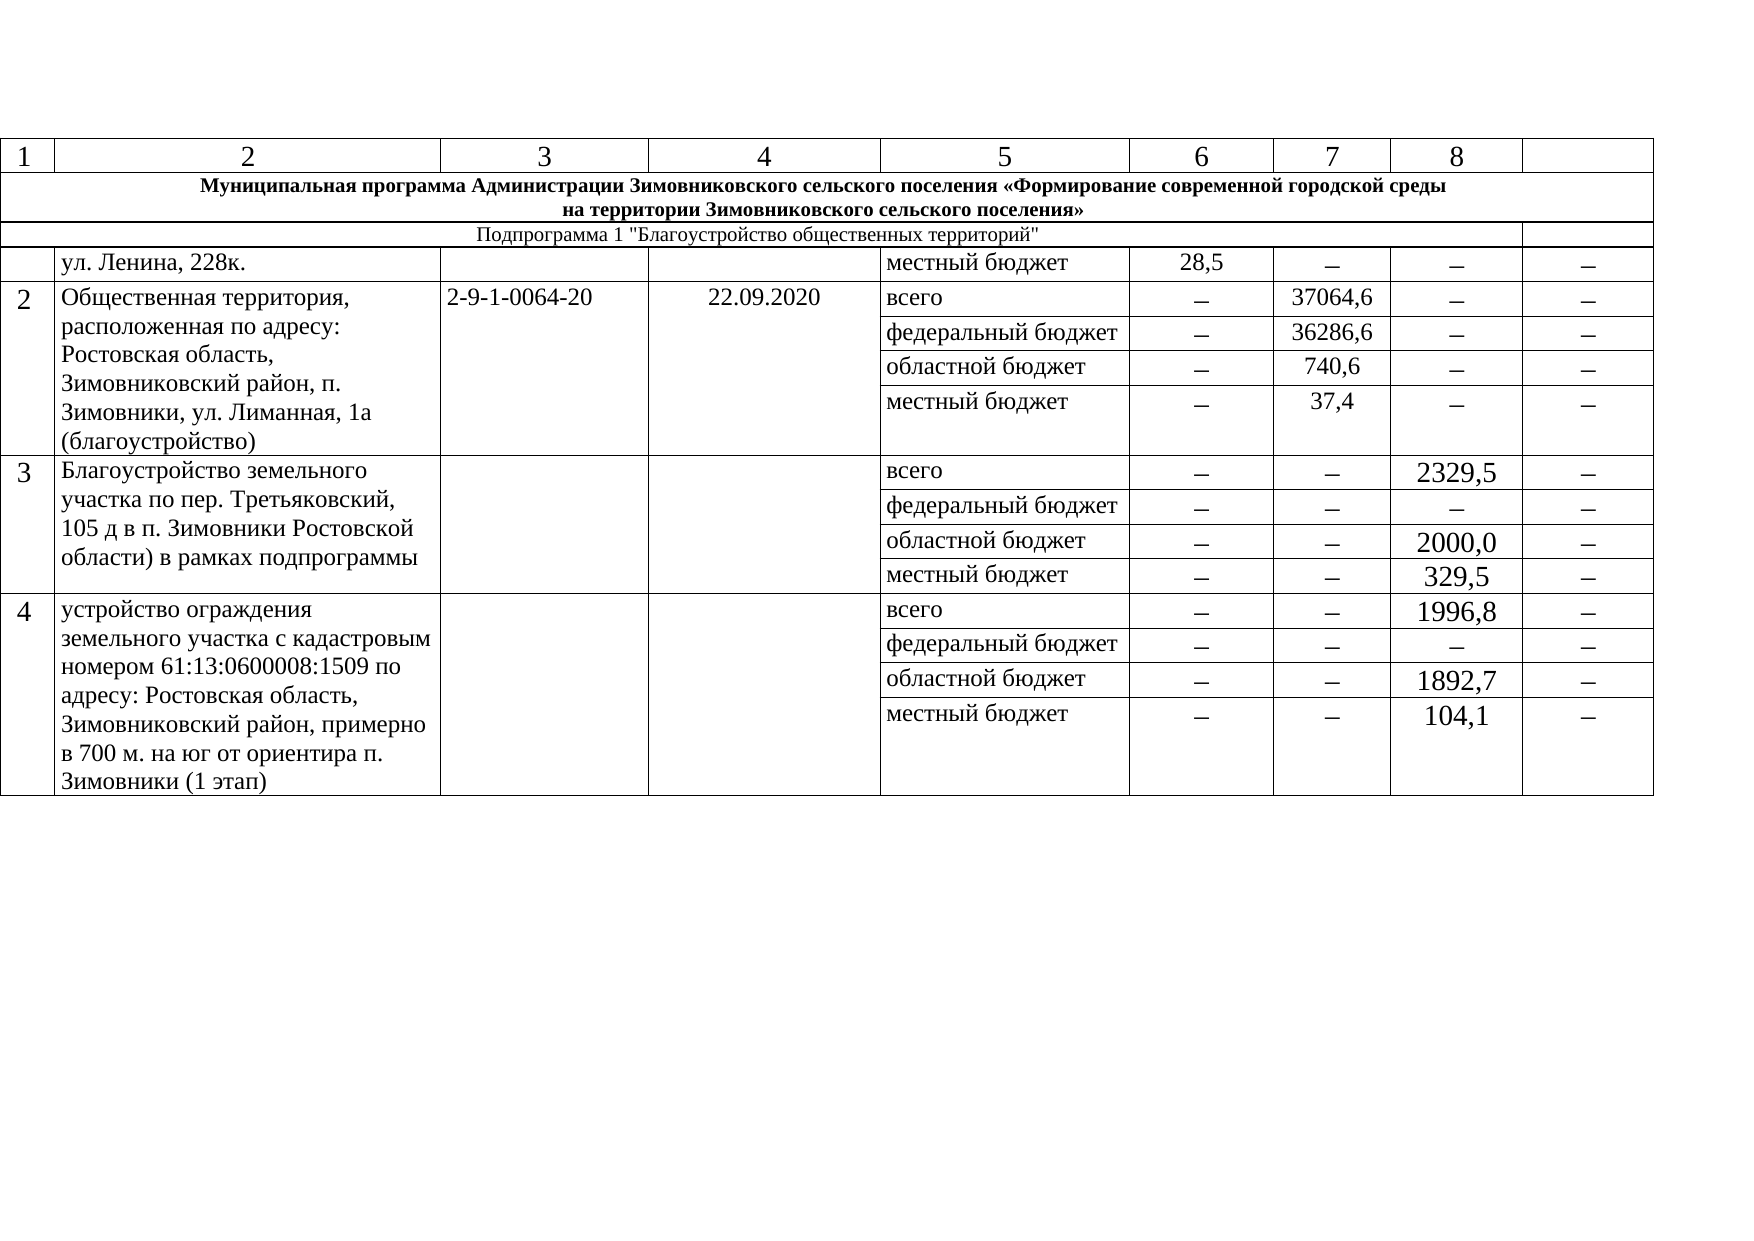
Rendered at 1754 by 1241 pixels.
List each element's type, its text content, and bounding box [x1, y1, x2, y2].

table_cell местный бюджет [881, 386, 1129, 454]
table_cell [649, 594, 880, 795]
table_cell местный бюджет [881, 698, 1129, 795]
table_cell 2 [1, 282, 54, 454]
table_cell – [1274, 490, 1390, 524]
table_header 8 [1391, 139, 1522, 172]
table_header 3 [441, 139, 648, 172]
table_cell местный бюджет [881, 248, 1129, 281]
table_cell – [1130, 456, 1273, 489]
table_cell 36286,6 [1274, 317, 1390, 350]
table_cell [441, 594, 648, 795]
table_cell – [1274, 248, 1390, 281]
table_cell – [1274, 698, 1390, 795]
table_cell – [1391, 317, 1522, 350]
table_cell – [1523, 559, 1653, 593]
table_header 7 [1274, 139, 1390, 172]
table_cell 3 [1, 456, 54, 593]
table_cell – [1130, 629, 1273, 662]
table_cell 2000,0 [1391, 525, 1522, 558]
table_cell – [1391, 629, 1522, 662]
table_cell 1892,7 [1391, 663, 1522, 697]
table_cell [649, 456, 880, 593]
table_cell – [1130, 525, 1273, 558]
table_cell – [1130, 594, 1273, 627]
table_cell – [1523, 282, 1653, 316]
table_header [1523, 139, 1653, 172]
table_cell – [1274, 663, 1390, 697]
table_cell – [1391, 248, 1522, 281]
table_cell 22.09.2020 [649, 282, 880, 454]
table_cell 37064,6 [1274, 282, 1390, 316]
table_cell Общественная территория, расположенная по адресу: Ростовская область, Зимовниковский район, п. Зимовники, ул. Лиманная, 1а (благоустройство) [55, 282, 440, 454]
table_cell 2-9-1-0064-20 [441, 282, 648, 454]
table_cell областной бюджет [881, 663, 1129, 697]
table_cell 104,1 [1391, 698, 1522, 795]
table_cell – [1130, 351, 1273, 385]
table_cell федеральный бюджет [881, 490, 1129, 524]
table_cell – [1523, 317, 1653, 350]
table_cell 4 [1, 594, 54, 795]
table_cell – [1523, 456, 1653, 489]
table_cell – [1523, 594, 1653, 627]
table_header 5 [881, 139, 1129, 172]
table_cell федеральный бюджет [881, 629, 1129, 662]
table_cell [441, 456, 648, 593]
table_cell 740,6 [1274, 351, 1390, 385]
table_cell 37,4 [1274, 386, 1390, 454]
table_cell – [1130, 282, 1273, 316]
table_cell – [1274, 594, 1390, 627]
table_cell – [1523, 351, 1653, 385]
table_header 4 [649, 139, 880, 172]
table_header 6 [1130, 139, 1273, 172]
table_cell 2329,5 [1391, 456, 1522, 489]
table_cell федеральный бюджет [881, 317, 1129, 350]
table_cell всего [881, 282, 1129, 316]
table_cell всего [881, 456, 1129, 489]
table_cell Подпрограмма 1 "Благоустройство общественных территорий" [1, 223, 1522, 246]
table_cell устройство ограждения земельного участка с кадастровым номером 61:13:0600008:1509 по адресу: Ростовская область, Зимовниковский район, примерно в 700 м. на юг от ориентира п. Зимовники (1 этап) [55, 594, 440, 795]
table_cell – [1391, 351, 1522, 385]
table_cell – [1523, 386, 1653, 454]
table_cell – [1130, 386, 1273, 454]
table_cell 28,5 [1130, 248, 1273, 281]
table_cell – [1130, 490, 1273, 524]
table_cell – [1523, 490, 1653, 524]
table_cell – [1391, 386, 1522, 454]
table_cell – [1274, 559, 1390, 593]
table_cell [1523, 223, 1653, 246]
table_cell – [1523, 698, 1653, 795]
table_cell – [1274, 629, 1390, 662]
table_cell – [1523, 629, 1653, 662]
table_cell Благоустройство земельного участка по пер. Третьяковский, 105 д в п. Зимовники Ростовской области) в рамках подпрограммы [55, 456, 440, 593]
table_cell – [1523, 663, 1653, 697]
table_cell 329,5 [1391, 559, 1522, 593]
table_header 1 [1, 139, 54, 172]
table_cell – [1130, 317, 1273, 350]
table_cell – [1274, 456, 1390, 489]
table_cell 1996,8 [1391, 594, 1522, 627]
table_cell всего [881, 594, 1129, 627]
table_cell – [1391, 282, 1522, 316]
table_cell местный бюджет [881, 559, 1129, 593]
table_cell – [1130, 663, 1273, 697]
table_cell – [1523, 525, 1653, 558]
table_cell областной бюджет [881, 351, 1129, 385]
table_cell – [1130, 698, 1273, 795]
table_cell – [1523, 248, 1653, 281]
table_cell – [1130, 559, 1273, 593]
table_header 2 [55, 139, 440, 172]
table_cell – [1391, 490, 1522, 524]
table_cell областной бюджет [881, 525, 1129, 558]
table_cell – [1274, 525, 1390, 558]
